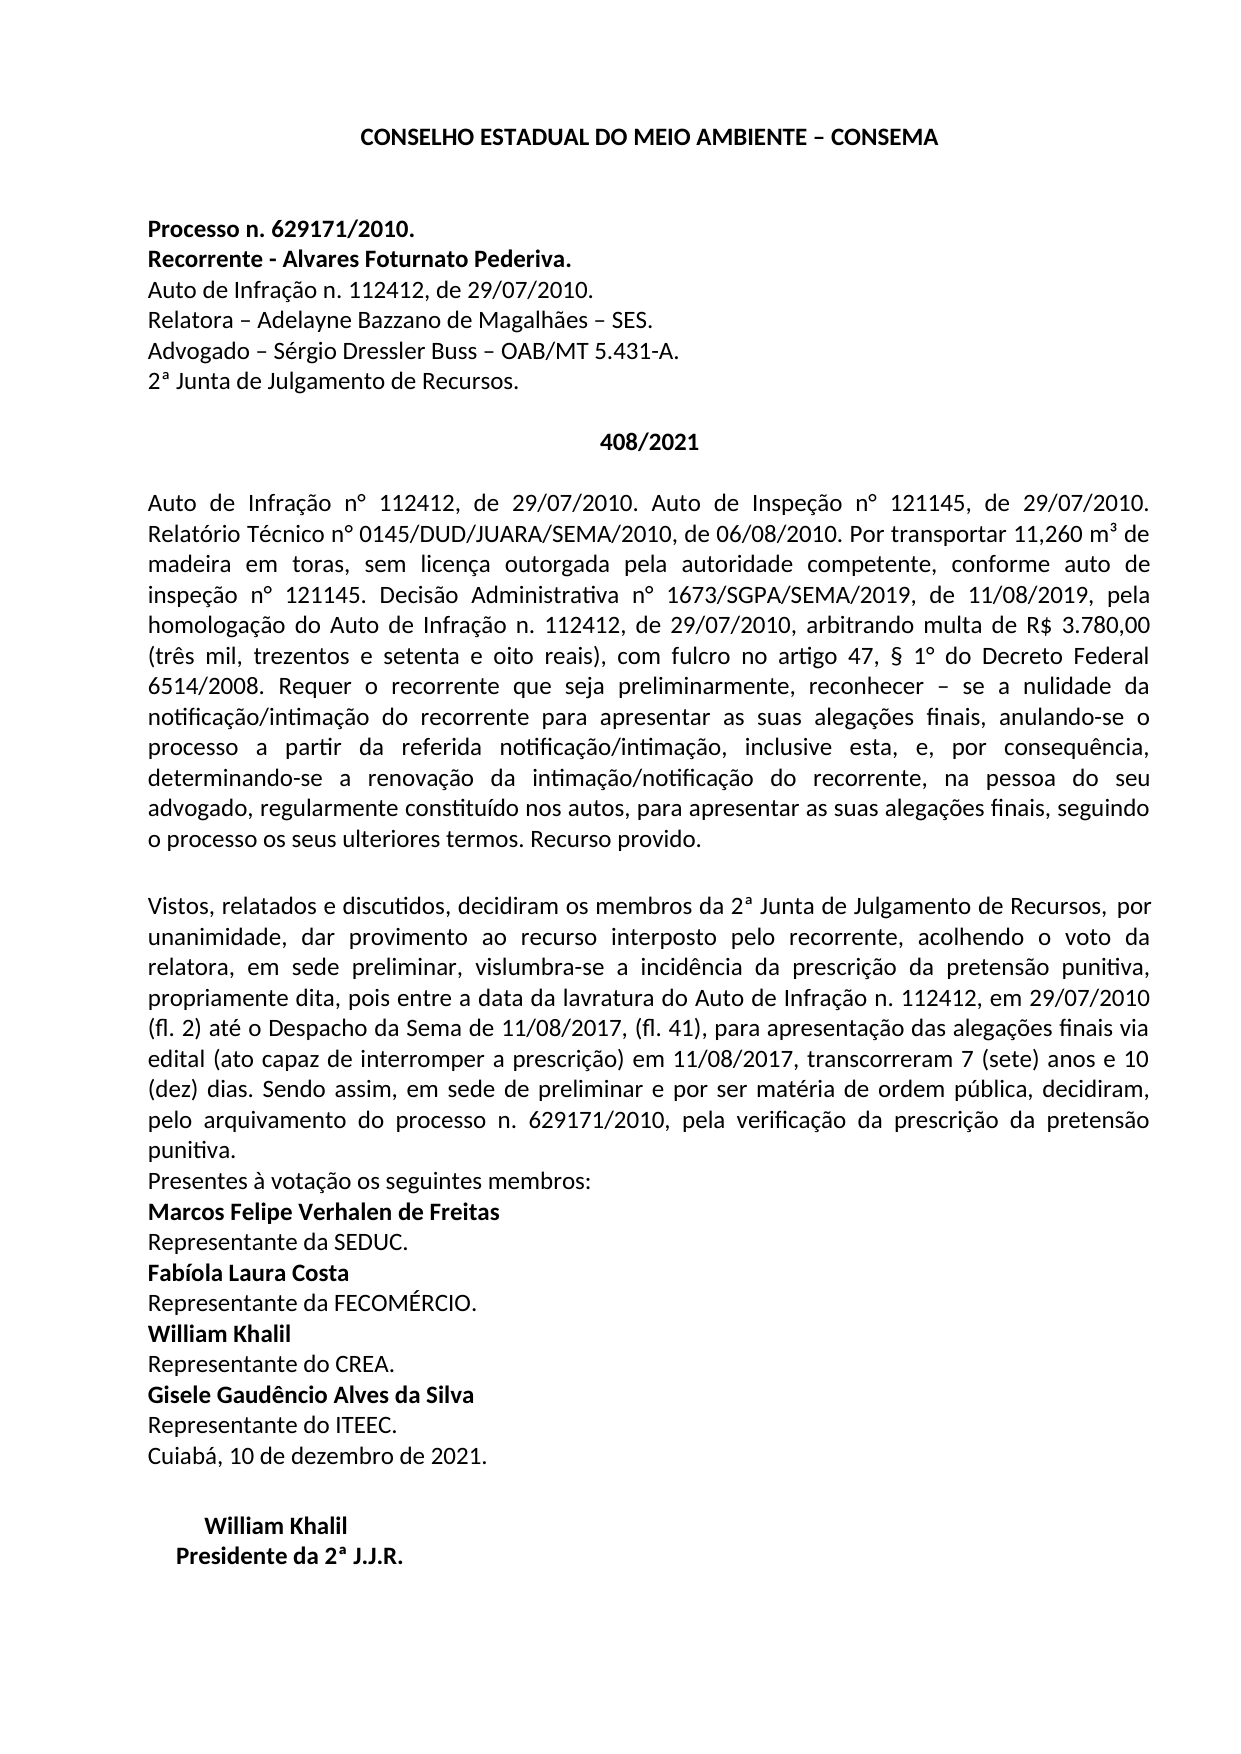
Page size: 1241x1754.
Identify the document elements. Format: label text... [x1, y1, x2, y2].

text Gisele Gaudêncio Alves da Silva [148, 1379, 1152, 1409]
text William Khalil [148, 1318, 1152, 1348]
text Presidente da 2ª J.J.R. [148, 1540, 1152, 1571]
text Representante da FECOMÉRCIO. [148, 1287, 1152, 1318]
text Representante do ITEEC. [148, 1409, 1152, 1440]
text William Khalil [148, 1510, 1152, 1540]
text 2ª Junta de Julgamento de Recursos. [148, 365, 1152, 396]
text Processo n. 629171/2010. [148, 213, 1152, 243]
text CONSELHO ESTADUAL DO MEIO AMBIENTE – CONSEMA [148, 121, 1152, 152]
text Recorrente - Alvares Foturnato Pederiva. [148, 243, 1152, 274]
text Marcos Felipe Verhalen de Freitas [148, 1196, 1152, 1226]
text Fabíola Laura Costa [148, 1257, 1152, 1287]
text Representante do CREA. [148, 1348, 1152, 1379]
text Relatora – Adelayne Bazzano de Magalhães – SES. [148, 304, 1152, 335]
text 408/2021 [148, 426, 1152, 457]
text Cuiabá, 10 de dezembro de 2021. [148, 1440, 1152, 1470]
text Advogado – Sérgio Dressler Buss – OAB/MT 5.431-A. [148, 335, 1152, 365]
text Presentes à votação os seguintes membros: [148, 1165, 1152, 1196]
text Representante da SEDUC. [148, 1226, 1152, 1257]
subtitle Auto de Infração n° 112412, de 29/07/2010. Auto de Inspeção n° 121145, de 29/07/2010. Relatório Técnico n° 0145/DUD/JUARA/SEMA/2010, de 06/08/2010. Por transportar 11,260 m³ de madeira em toras, sem licença outorgada pela autoridade competente, conforme auto de inspeção n° 121145. Decisão Administrativa n° 1673/SGPA/SEMA/2019, de 11/08/2019, pela homologação do Auto de Infração n. 112412, de 29/07/2010, arbitrando multa de R$ 3.780,00 (três mil, trezentos e setenta e oito reais), com fulcro no artigo 47, § 1° do Decreto Federal 6514/2008. Requer o recorrente que seja preliminarmente, reconhecer – se a nulidade da notificação/intimação do recorrente para apresentar as suas alegações finais, anulando-se o processo a partir da referida notificação/intimação, inclusive esta, e, por consequência, determinando-se a renovação da intimação/notificação do recorrente, na pessoa do seu advogado, regularmente constituído nos autos, para apresentar as suas alegações finais, seguindo o processo os seus ulteriores termos. Recurso provido. [148, 487, 1152, 854]
text Vistos, relatados e discutidos, decidiram os membros da 2ª Junta de Julgamento de Recursos, por unanimidade, dar provimento ao recurso interposto pelo recorrente, acolhendo o voto da relatora, em sede preliminar, vislumbra-se a incidência da prescrição da pretensão punitiva, propriamente dita, pois entre a data da lavratura do Auto de Infração n. 112412, em 29/07/2010 (fl. 2) até o Despacho da Sema de 11/08/2017, (fl. 41), para apresentação das alegações finais via edital (ato capaz de interromper a prescrição) em 11/08/2017, transcorreram 7 (sete) anos e 10 (dez) dias. Sendo assim, em sede de preliminar e por ser matéria de ordem pública, decidiram, pelo arquivamento do processo n. 629171/2010, pela verificação da prescrição da pretensão punitiva. [148, 890, 1152, 1165]
text Auto de Infração n. 112412, de 29/07/2010. [148, 274, 1152, 304]
